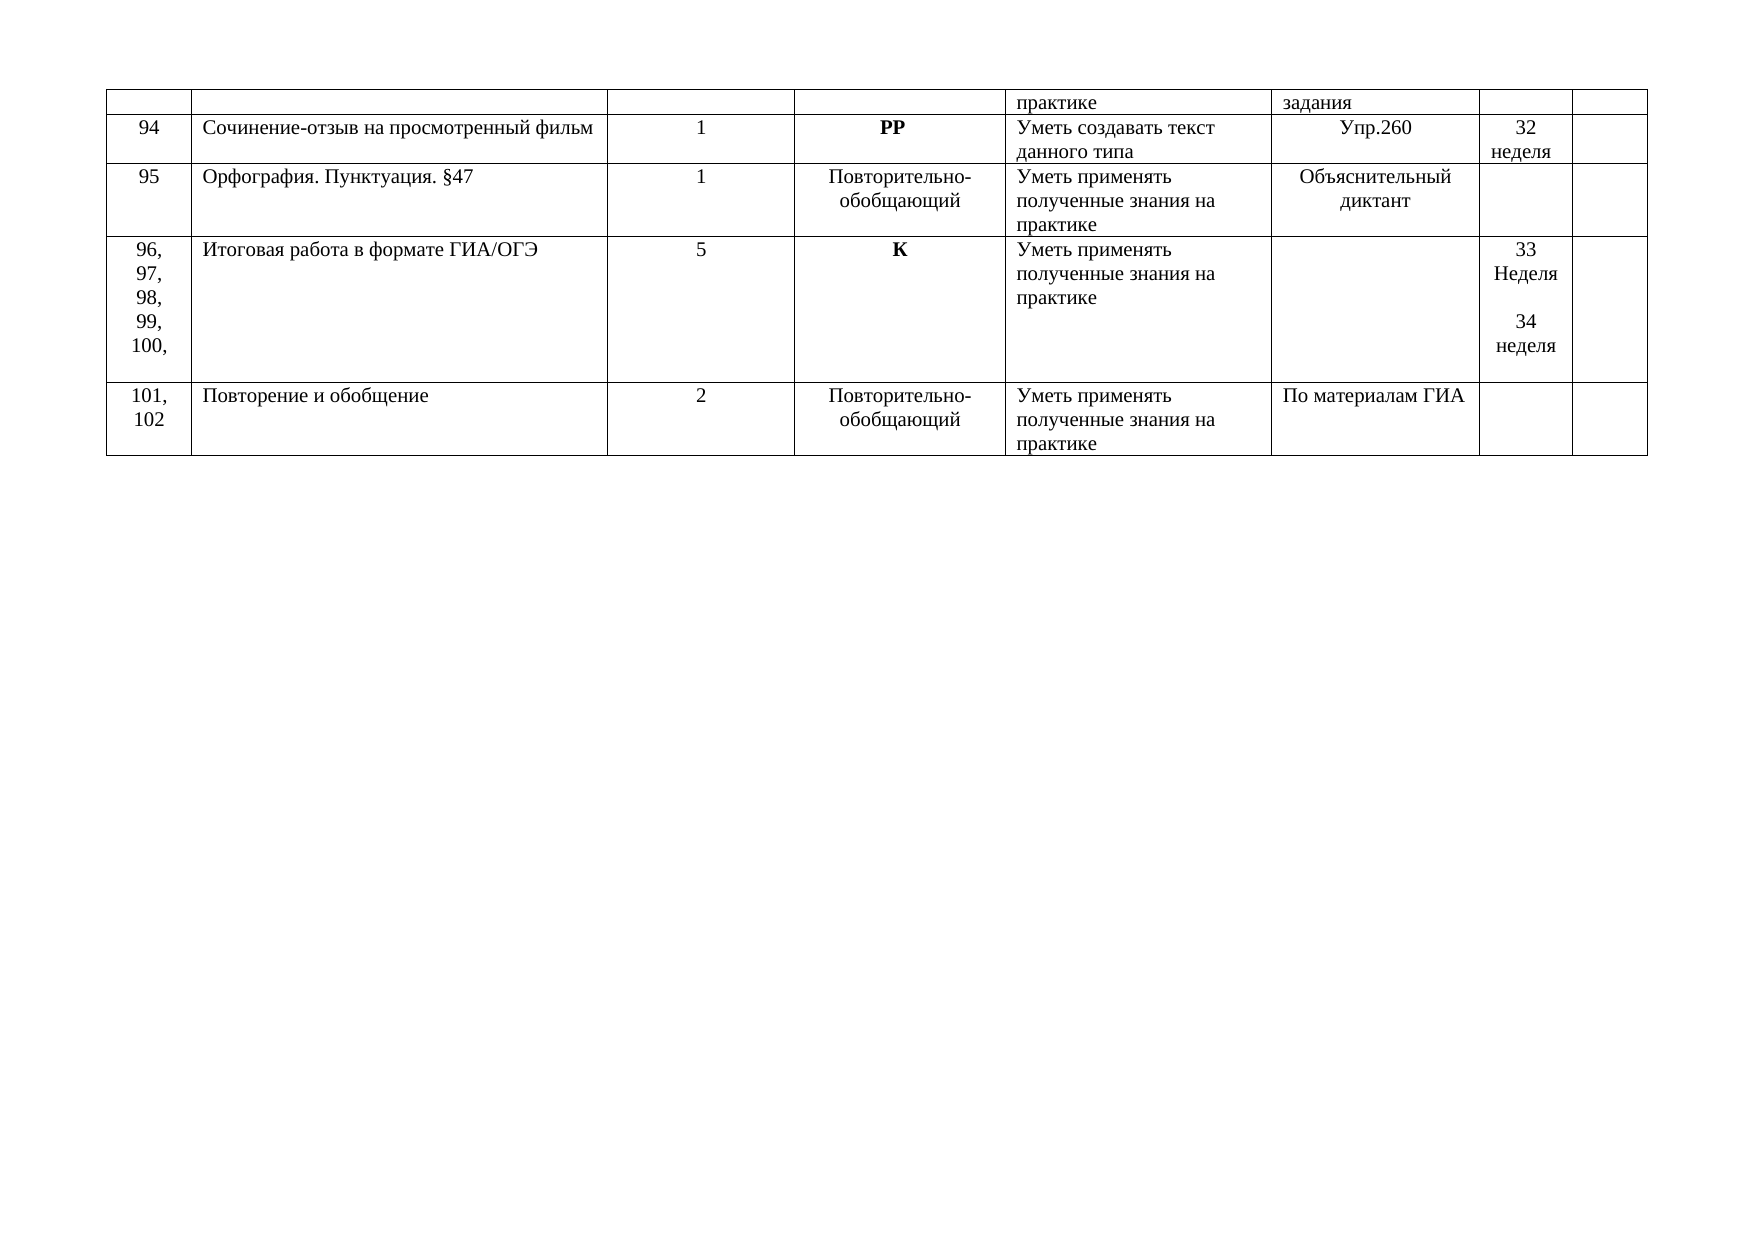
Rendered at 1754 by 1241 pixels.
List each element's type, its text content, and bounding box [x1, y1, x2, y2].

table_cell Объяснительный диктант [1272, 164, 1479, 236]
table_cell Сочинение-отзыв на просмотренный фильм [192, 115, 607, 163]
table_cell Орфография. Пунктуация. §47 [192, 164, 607, 236]
table_cell 5 [608, 237, 794, 382]
table_cell Повторительно-обобщающий [795, 164, 1005, 236]
table_cell 94 [107, 115, 191, 163]
table_cell [1573, 383, 1647, 455]
table_cell [1573, 237, 1647, 382]
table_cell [1006, 90, 1271, 114]
table_cell [1272, 237, 1479, 382]
table_cell [1573, 164, 1647, 236]
table_cell 2 [608, 383, 794, 455]
table_cell 95 [107, 164, 191, 236]
table_cell РР [795, 115, 1005, 163]
table_cell Уметь применять полученные знания на практике [1006, 237, 1271, 382]
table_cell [795, 90, 1005, 114]
table_cell 32 неделя [1480, 115, 1572, 163]
table_cell [1573, 115, 1647, 163]
table_cell Уметь применять полученные знания на практике [1006, 383, 1271, 455]
table_cell [1480, 383, 1572, 455]
table_cell Повторение и обобщение [192, 383, 607, 455]
table_cell К [795, 237, 1005, 382]
table_cell 1 [608, 164, 794, 236]
table_cell 1 [608, 115, 794, 163]
table_cell 93 [107, 90, 191, 114]
table_cell 33 Неделя 34 неделя [1480, 237, 1572, 382]
table_cell [1480, 90, 1572, 114]
table_cell 96, 97, 98, 99, 100, [107, 237, 191, 382]
table_cell 101, 102 [107, 383, 191, 455]
table_cell [1573, 90, 1647, 114]
table_cell [1480, 164, 1572, 236]
table_cell Итоговая работа в формате ГИА/ОГЭ [192, 237, 607, 382]
table_cell Повторительно-обобщающий [795, 383, 1005, 455]
table_cell Уметь применять полученные знания на практике [1006, 164, 1271, 236]
table_cell Упр.260 [1272, 115, 1479, 163]
table_cell Уметь создавать текст данного типа [1006, 115, 1271, 163]
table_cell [1272, 90, 1479, 114]
table_cell По материалам ГИА [1272, 383, 1479, 455]
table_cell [192, 90, 607, 114]
table_cell 1 [608, 90, 794, 114]
